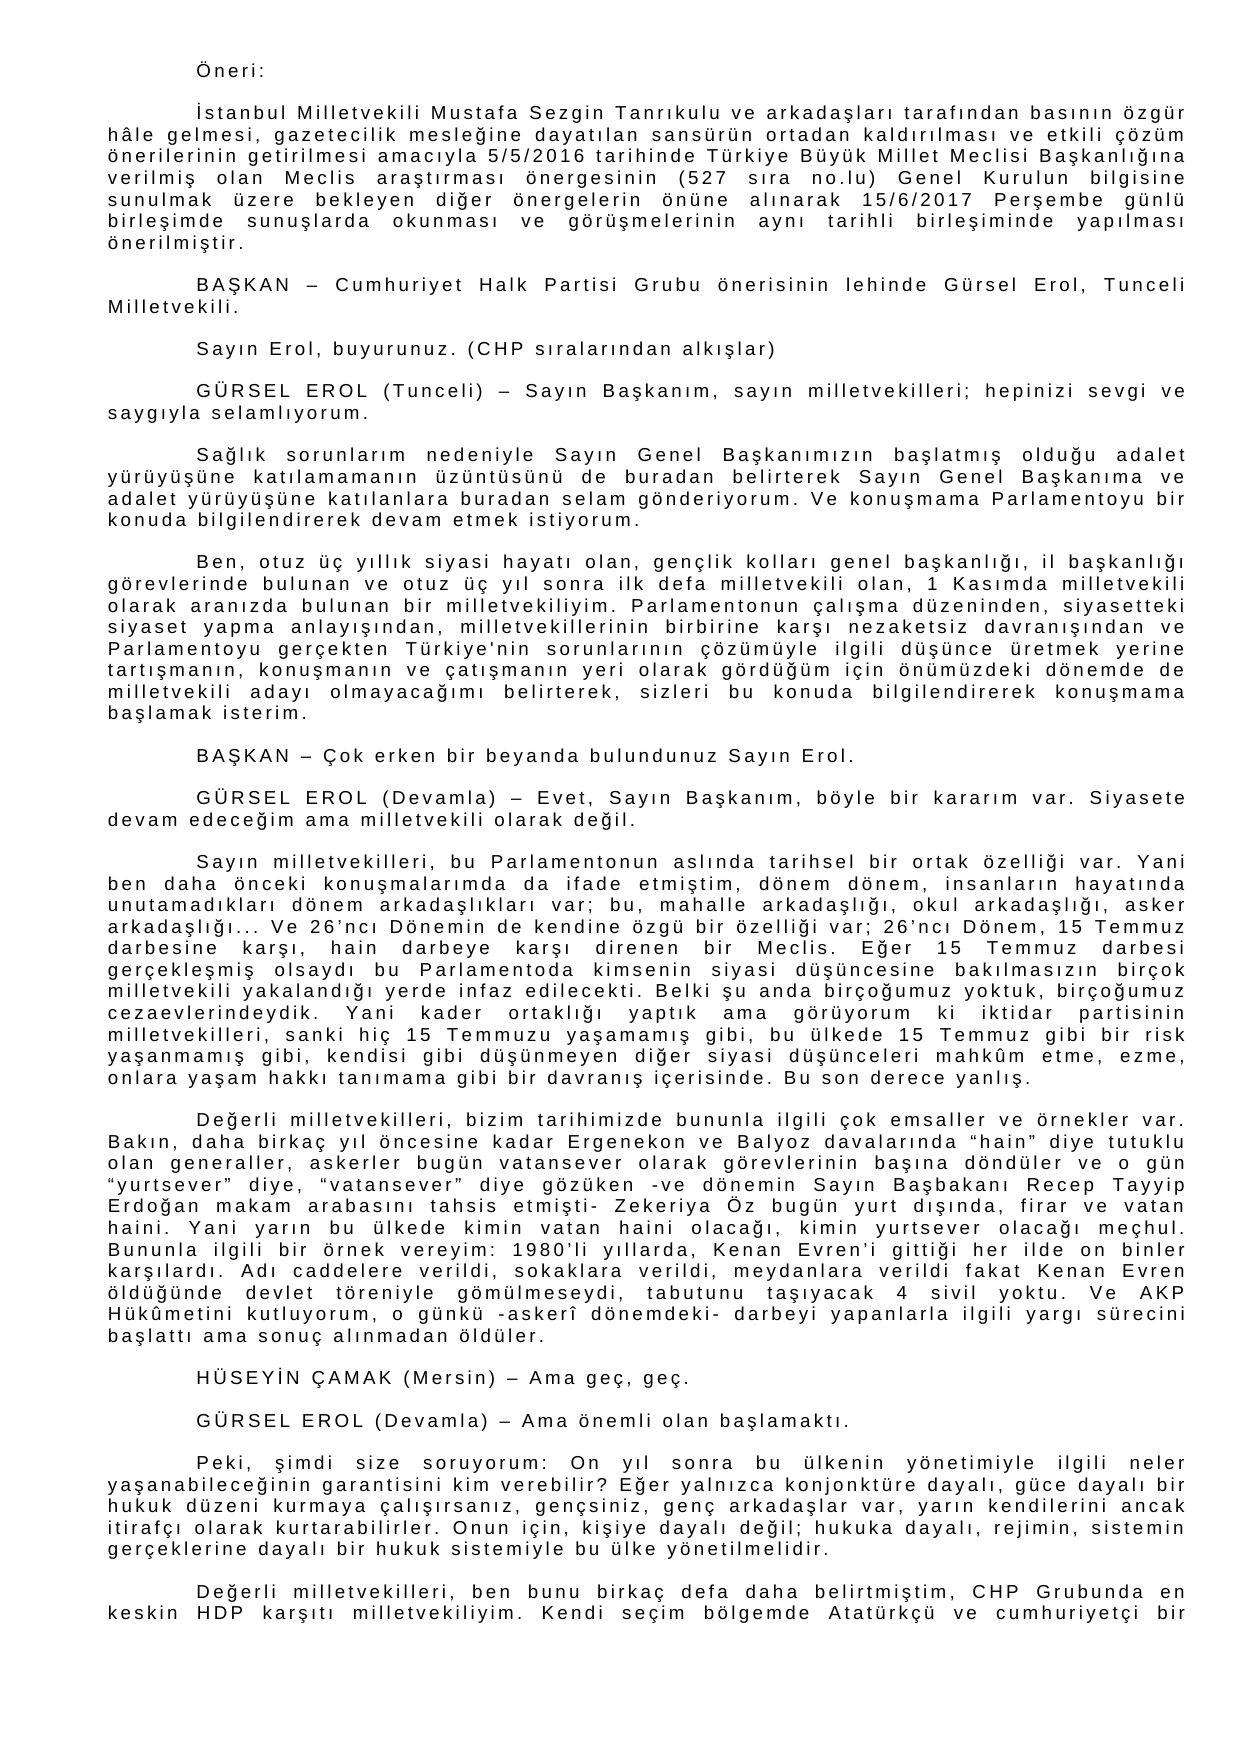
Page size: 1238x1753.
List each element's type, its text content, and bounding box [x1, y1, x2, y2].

text Peki, şimdi size soruyorum: On yıl sonra bu ülkenin yönetimiyle ilgili neler yaşanabileceğinin garantisini kim verebilir? Eğer yalnızca konjonktüre dayalı, güce dayalı bir hukuk düzeni kurmaya çalışırsanız, gençsiniz, genç arkadaşlar var, yarın kendilerini ancak itirafçı olarak kurtarabilirler. Onun için, kişiye dayalı değil; hukuka dayalı, rejimin, sistemin gerçeklerine dayalı bir hukuk sistemiyle bu ülke yönetilmelidir. [108, 1452, 1186, 1559]
text Sağlık sorunlarım nedeniyle Sayın Genel Başkanımızın başlatmış olduğu adalet yürüyüşüne katılamamanın üzüntüsünü de buradan belirterek Sayın Genel Başkanıma ve adalet yürüyüşüne katılanlara buradan selam gönderiyorum. Ve konuşmama Parlamentoyu bir konuda bilgilendirerek devam etmek istiyorum. [108, 444, 1186, 530]
text BAŞKAN – Çok erken bir beyanda bulundunuz Sayın Erol. [108, 744, 1186, 766]
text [108, 1580, 1186, 1623]
text Ben, otuz üç yıllık siyasi hayatı olan, gençlik kolları genel başkanlığı, il başkanlığı görevlerinde bulunan ve otuz üç yıl sonra ilk defa milletvekili olan, 1 Kasımda milletvekili olarak aranızda bulunan bir milletvekiliyim. Parlamentonun çalışma düzeninden, siyasetteki siyaset yapma anlayışından, milletvekillerinin birbirine karşı nezaketsiz davranışından ve Parlamentoyu gerçekten Türkiye'nin sorunlarının çözümüyle ilgili düşünce üretmek yerine tartışmanın, konuşmanın ve çatışmanın yeri olarak gördüğüm için önümüzdeki dönemde de milletvekili adayı olmayacağımı belirterek, sizleri bu konuda bilgilendirerek konuşmama başlamak isterim. [108, 551, 1186, 724]
text Öneri: [108, 60, 1186, 81]
text GÜRSEL EROL (Devamla) – Evet, Sayın Başkanım, böyle bir kararım var. Siyasete devam edeceğim ama milletvekili olarak değil. [108, 787, 1186, 830]
text GÜRSEL EROL (Tunceli) – Sayın Başkanım, sayın milletvekilleri; hepinizi sevgi ve saygıyla selamlıyorum. [108, 380, 1186, 423]
text Sayın milletvekilleri, bu Parlamentonun aslında tarihsel bir ortak özelliği var. Yani ben daha önceki konuşmalarımda da ifade etmiştim, dönem dönem, insanların hayatında unutamadıkları dönem arkadaşlıkları var; bu, mahalle arkadaşlığı, okul arkadaşlığı, asker arkadaşlığı... Ve 26’ncı Dönemin de kendine özgü bir özelliği var; 26’ncı Dönem, 15 Temmuz darbesine karşı, hain darbeye karşı direnen bir Meclis. Eğer 15 Temmuz darbesi gerçekleşmiş olsaydı bu Parlamentoda kimsenin siyasi düşüncesine bakılmasızın birçok milletvekili yakalandığı yerde infaz edilecekti. Belki şu anda birçoğumuz yoktuk, birçoğumuz cezaevlerindeydik. Yani kader ortaklığı yaptık ama görüyorum ki iktidar partisinin milletvekilleri, sanki hiç 15 Temmuzu yaşamamış gibi, bu ülkede 15 Temmuz gibi bir risk yaşanmamış gibi, kendisi gibi düşünmeyen diğer siyasi düşünceleri mahkûm etme, ezme, onlara yaşam hakkı tanımama gibi bir davranış içerisinde. Bu son derece yanlış. [108, 851, 1186, 1088]
text İstanbul Milletvekili Mustafa Sezgin Tanrıkulu ve arkadaşları tarafından basının özgür hâle gelmesi, gazetecilik mesleğine dayatılan sansürün ortadan kaldırılması ve etkili çözüm önerilerinin getirilmesi amacıyla 5/5/2016 tarihinde Türkiye Büyük Millet Meclisi Başkanlığına verilmiş olan Meclis araştırması önergesinin (527 sıra no.lu) Genel Kurulun bilgisine sunulmak üzere bekleyen diğer önergelerin önüne alınarak 15/6/2017 Perşembe günlü birleşimde sunuşlarda okunması ve görüşmelerinin aynı tarihli birleşiminde yapılması önerilmiştir. [108, 102, 1186, 253]
text BAŞKAN – Cumhuriyet Halk Partisi Grubu önerisinin lehinde Gürsel Erol, Tunceli Milletvekili. [108, 274, 1186, 317]
text GÜRSEL EROL (Devamla) – Ama önemli olan başlamaktı. [108, 1409, 1186, 1431]
text Sayın Erol, buyurunuz. (CHP sıralarından alkışlar) [108, 338, 1186, 359]
text Değerli milletvekilleri, bizim tarihimizde bununla ilgili çok emsaller ve örnekler var. Bakın, daha birkaç yıl öncesine kadar Ergenekon ve Balyoz davalarında “hain” diye tutuklu olan generaller, askerler bugün vatansever olarak görevlerinin başına döndüler ve o gün “yurtsever” diye, “vatansever” diye gözüken -ve dönemin Sayın Başbakanı Recep Tayyip Erdoğan makam arabasını tahsis etmişti- Zekeriya Öz bugün yurt dışında, firar ve vatan haini. Yani yarın bu ülkede kimin vatan haini olacağı, kimin yurtsever olacağı meçhul. Bununla ilgili bir örnek vereyim: 1980’li yıllarda, Kenan Evren’i gittiği her ilde on binler karşılardı. Adı caddelere verildi, sokaklara verildi, meydanlara verildi fakat Kenan Evren öldüğünde devlet töreniyle gömülmeseydi, tabutunu taşıyacak 4 sivil yoktu. Ve AKP Hükûmetini kutluyorum, o günkü -askerî dönemdeki- darbeyi yapanlarla ilgili yargı sürecini başlattı ama sonuç alınmadan öldüler. [108, 1109, 1186, 1346]
text HÜSEYİN ÇAMAK (Mersin) – Ama geç, geç. [108, 1367, 1186, 1388]
